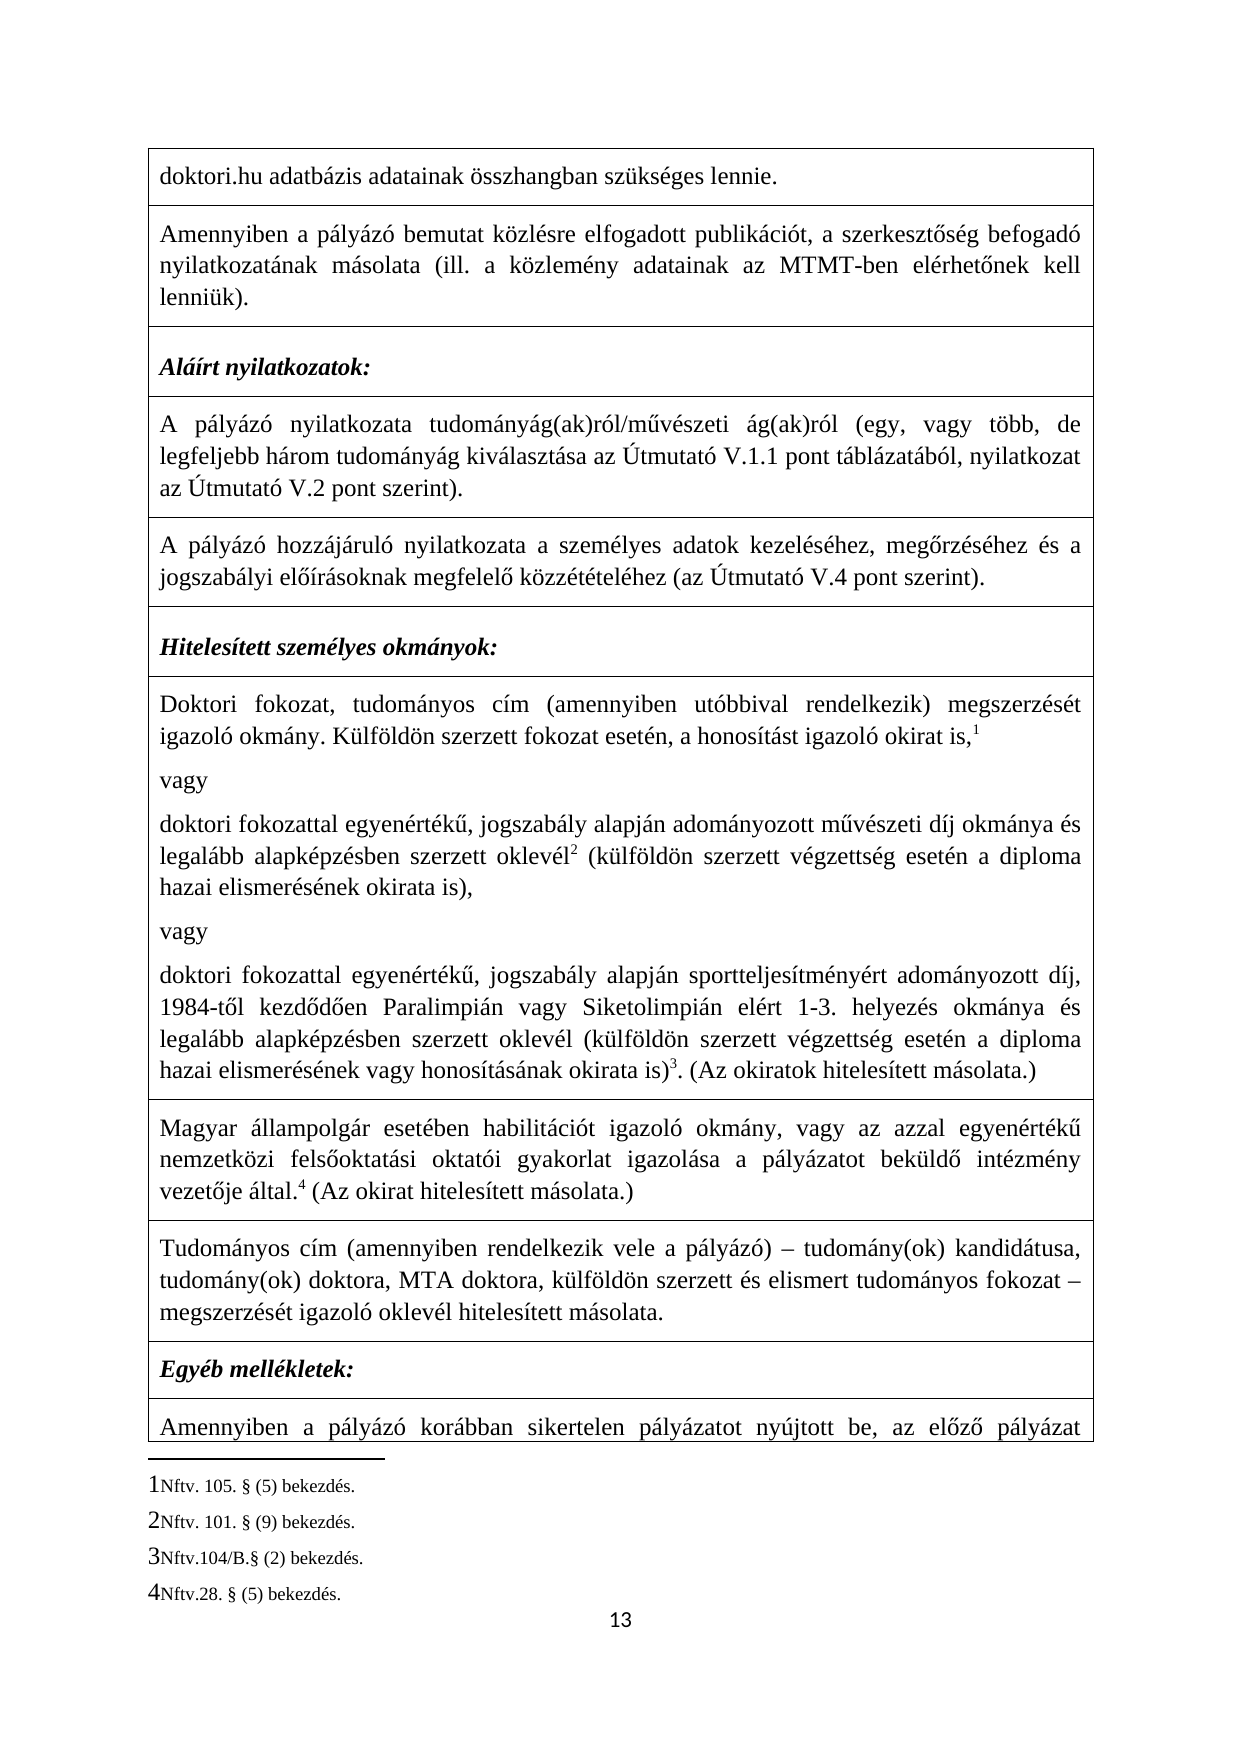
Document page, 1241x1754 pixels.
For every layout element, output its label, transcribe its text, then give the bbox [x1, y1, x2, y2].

table_cell A pályázó nyilatkozata tudományág(ak)ról/művészeti ág(ak)ról (egy, vagy több, de legfeljebb három tudományág kiválasztása az Útmutató V.1.1 pont táblázatából, nyilatkozat az Útmutató V.2 pont szerint). [149, 397, 1093, 517]
table_cell Egyéb mellékletek: [149, 1342, 1093, 1398]
table_cell Aláírt nyilatkozatok: [149, 327, 1093, 396]
table_cell Magyar állampolgár esetében habilitációt igazoló okmány, vagy az azzal egyenértékű nemzetközi felsőoktatási oktatói gyakorlat igazolása a pályázatot beküldő intézmény vezetője által. (Az okirat hitelesített másolata.) [149, 1100, 1093, 1220]
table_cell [149, 149, 1093, 205]
table_cell Tudományos cím (amennyiben rendelkezik vele a pályázó) – tudomány(ok) kandidátusa, tudomány(ok) doktora, MTA doktora, külföldön szerzett és elismert tudományos fokozat – megszerzését igazoló oklevél hitelesített másolata. [149, 1221, 1093, 1341]
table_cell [149, 1399, 1093, 1441]
table_cell Hitelesített személyes okmányok: [149, 607, 1093, 676]
table_cell Doktori fokozat, tudományos cím (amennyiben utóbbival rendelkezik) megszerzését igazoló okmány. Külföldön szerzett fokozat esetén, a honosítást igazoló okirat is, vagy doktori fokozattal egyenértékű, jogszabály alapján adományozott művészeti díj okmánya és legalább alapképzésben szerzett oklevél (külföldön szerzett végzettség esetén a diploma hazai elismerésének okirata is), vagy doktori fokozattal egyenértékű, jogszabály alapján sportteljesítményért adományozott díj, 1984-től kezdődően Paralimpián vagy Siketolimpián elért 1-3. helyezés okmánya és legalább alapképzésben szerzett oklevél (külföldön szerzett végzettség esetén a diploma hazai elismerésének vagy honosításának okirata is). (Az okiratok hitelesített másolata.) [149, 677, 1093, 1099]
table_cell A pályázó hozzájáruló nyilatkozata a személyes adatok kezeléséhez, megőrzéséhez és a jogszabályi előírásoknak megfelelő közzétételéhez (az Útmutató V.4 pont szerint). [149, 518, 1093, 606]
table_cell Amennyiben a pályázó bemutat közlésre elfogadott publikációt, a szerkesztőség befogadó nyilatkozatának másolata (ill. a közlemény adatainak az MTMT-ben elérhetőnek kell lenniük). [149, 206, 1093, 326]
